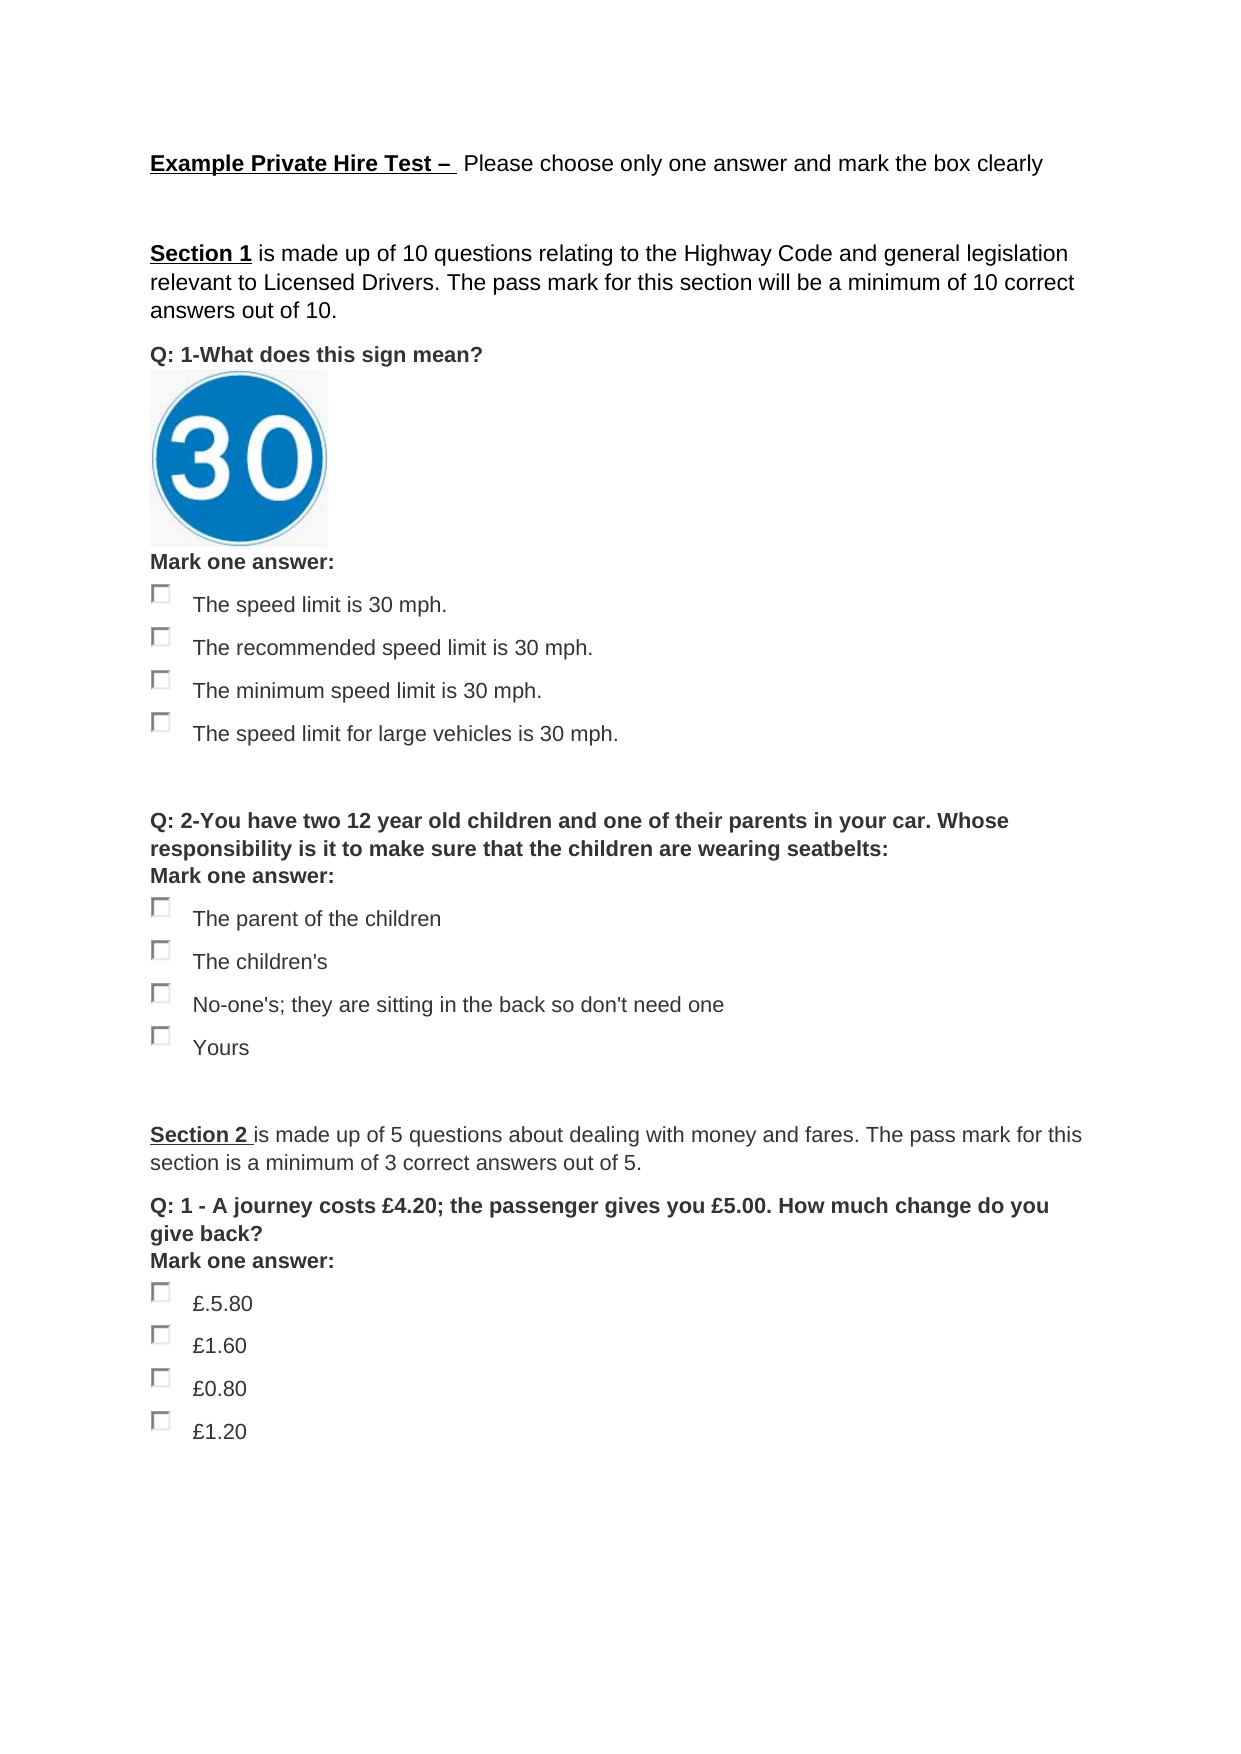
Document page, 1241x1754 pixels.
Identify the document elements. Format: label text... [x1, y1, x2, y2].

text Section 2 is made up of 5 questions about dealing with money and fares. The pass mark for this section is a minimum of 3 correct answers out of 5. [150, 1122, 1090, 1174]
text Q: 1-What does this sign mean? Mark one answer: The speed limit is 30 mph. The recommended speed limit is 30 mph. The minimum speed limit is 30 mph. The speed limit for large vehicles is 30 mph. [150, 342, 1090, 746]
text Q: 2-You have two 12 year old children and one of their parents in your car. Whose responsibility is it to make sure that the children are wearing seatbelts: Mark one answer: The parent of the children The children's No-one's; they are sitting in the back so don't need one Yours [150, 808, 1090, 1060]
text Section 1 is made up of 10 questions relating to the Highway Code and general legislation relevant to Licensed Drivers. The pass mark for this section will be a minimum of 10 correct answers out of 10. [150, 240, 1090, 323]
text Example Private Hire Test – Please choose only one answer and mark the box clearly [150, 150, 1090, 176]
picture [150, 369, 328, 547]
text Q: 1 - A journey costs £4.20; the passenger gives you £5.00. How much change do you give back? Mark one answer: £.5.80 £1.60 £0.80 £1.20 [150, 1193, 1090, 1444]
